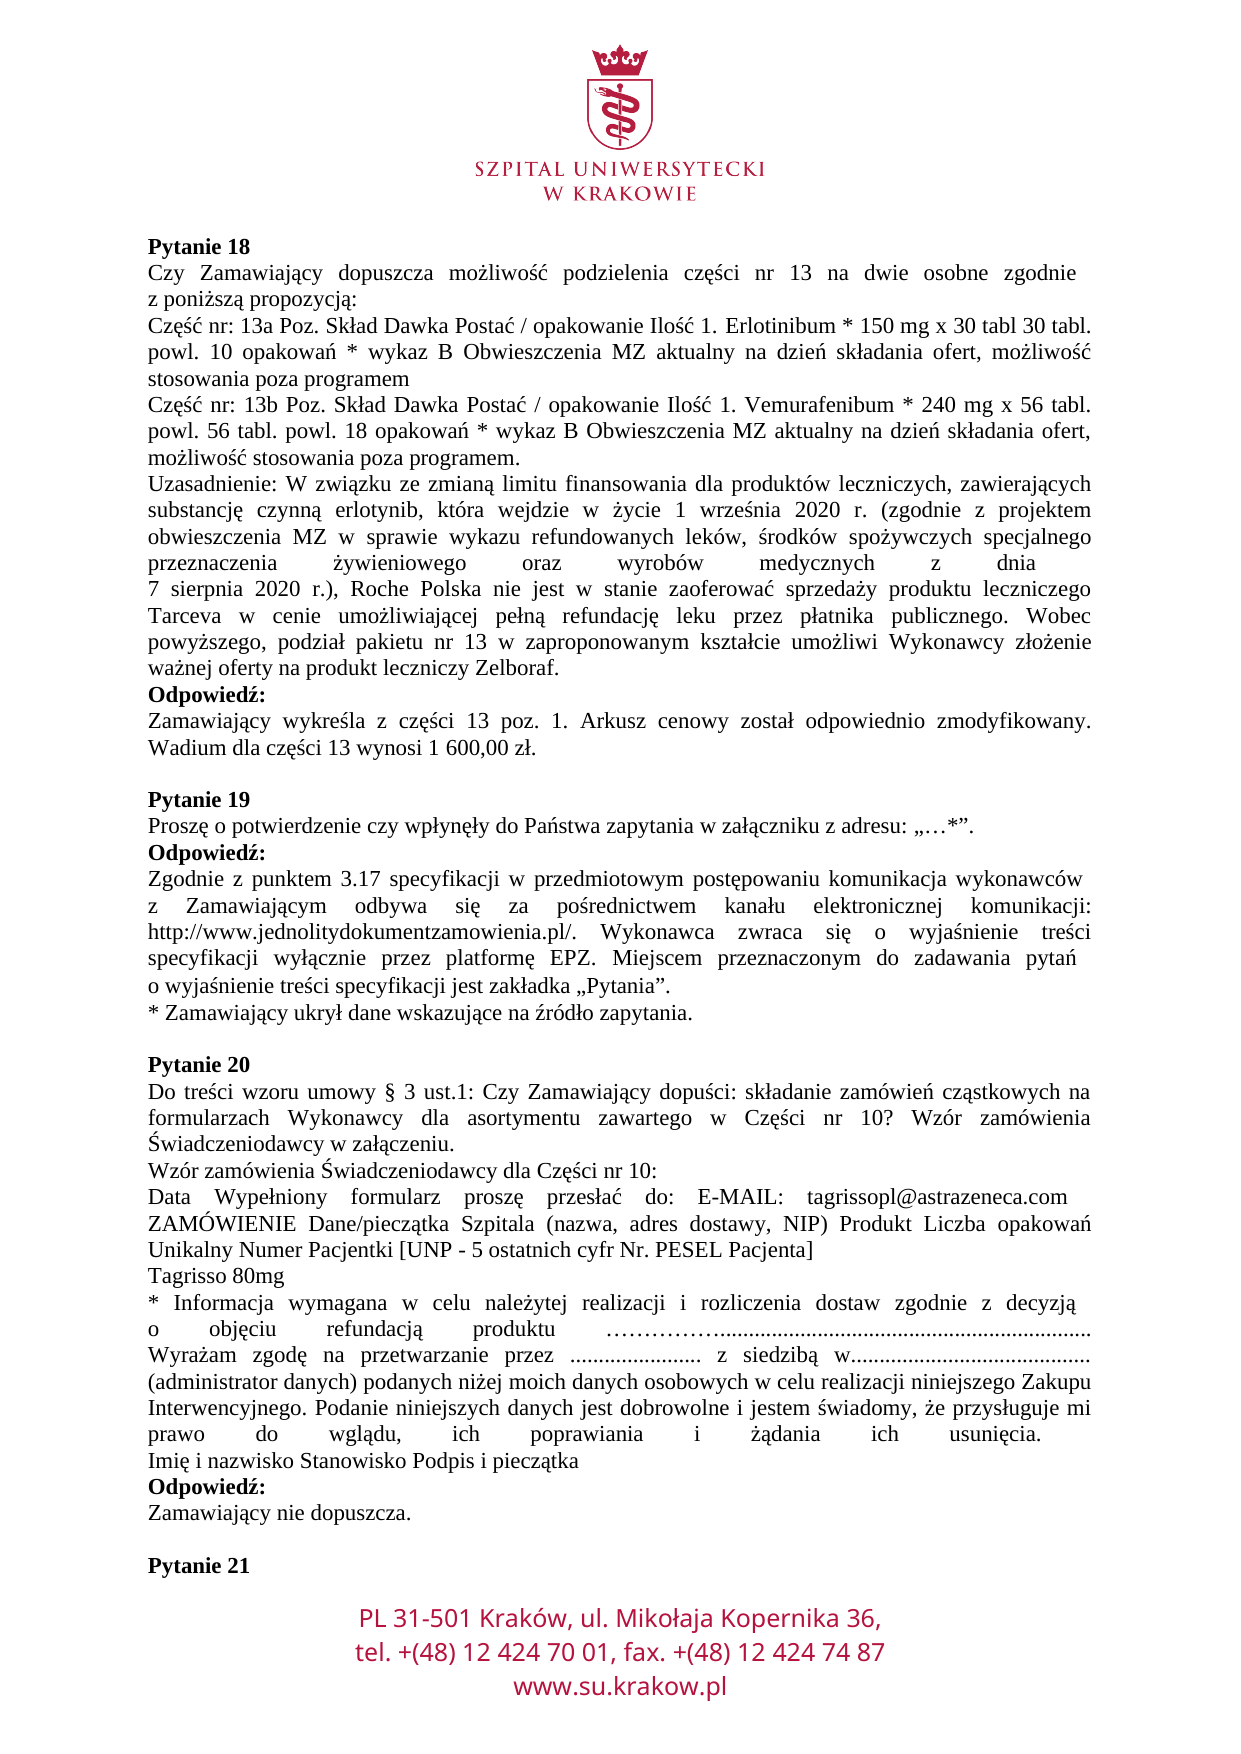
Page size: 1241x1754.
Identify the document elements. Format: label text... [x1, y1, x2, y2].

text Uzasadnienie: W związku ze zmianą limitu finansowania dla produktów leczniczych, zawierających substancję czynną erlotynib, która wejdzie w życie 1 września 2020 r. (zgodnie z projektem obwieszczenia MZ w sprawie wykazu refundowanych leków, środków spożywczych specjalnego przeznaczenia żywieniowego oraz wyrobów medycznych z dnia 7 sierpnia 2020 r.), Roche Polska nie jest w stanie zaoferować sprzedaży produktu leczniczego Tarceva w cenie umożliwiającej pełną refundację leku przez płatnika publicznego. Wobec powyższego, podział pakietu nr 13 w zaproponowanym kształcie umożliwi Wykonawcy złożenie ważnej oferty na produkt leczniczy Zelboraf. [148, 470, 1093, 681]
text Pytanie 18 [148, 233, 1093, 259]
text * Informacja wymagana w celu należytej realizacji i rozliczenia dostaw zgodnie z decyzją o objęciu refundacją produktu ……………................................................................. Wyrażam zgodę na przetwarzanie przez ....................... z siedzibą w.......................................... (administrator danych) podanych niżej moich danych osobowych w celu realizacji niniejszego Zakupu Interwencyjnego. Podanie niniejszych danych jest dobrowolne i jestem świadomy, że przysługuje mi prawo do wglądu, ich poprawiania i żądania ich usunięcia. Imię i nazwisko Stanowisko Podpis i pieczątka [148, 1289, 1093, 1473]
text Do treści wzoru umowy § 3 ust.1: Czy Zamawiający dopuści: składanie zamówień cząstkowych na formularzach Wykonawcy dla asortymentu zawartego w Części nr 10? Wzór zamówienia Świadczeniodawcy w załączeniu. [148, 1078, 1093, 1157]
text Pytanie 21 [148, 1552, 1093, 1578]
text Odpowiedź: [148, 681, 1093, 707]
text Część nr: 13b Poz. Skład Dawka Postać / opakowanie Ilość 1. Vemurafenibum * 240 mg x 56 tabl. powl. 56 tabl. powl. 18 opakowań * wykaz B Obwieszczenia MZ aktualny na dzień składania ofert, możliwość stosowania poza programem. [148, 391, 1093, 470]
text Odpowiedź: [148, 839, 1093, 865]
text Czy Zamawiający dopuszcza możliwość podzielenia części nr 13 na dwie osobne zgodnie z poniższą propozycją: [148, 259, 1093, 312]
text Zgodnie z punktem 3.17 specyfikacji w przedmiotowym postępowaniu komunikacja wykonawców z Zamawiającym odbywa się za pośrednictwem kanału elektronicznej komunikacji: http://www.jednolitydokumentzamowienia.pl/. Wykonawca zwraca się o wyjaśnienie treści specyfikacji wyłącznie przez platformę EPZ. Miejscem przeznaczonym do zadawania pytań o wyjaśnienie treści specyfikacji jest zakładka „Pytania”. [148, 865, 1093, 999]
text Data Wypełniony formularz proszę przesłać do: E-MAIL: tagrissopl@astrazeneca.com ZAMÓWIENIE Dane/pieczątka Szpitala (nazwa, adres dostawy, NIP) Produkt Liczba opakowań Unikalny Numer Pacjentki [UNP - 5 ostatnich cyfr Nr. PESEL Pacjenta] [148, 1183, 1093, 1262]
picture [475, 44, 765, 201]
text Odpowiedź: [148, 1473, 1093, 1499]
text Część nr: 13a Poz. Skład Dawka Postać / opakowanie Ilość 1. Erlotinibum * 150 mg x 30 tabl 30 tabl. powl. 10 opakowań * wykaz B Obwieszczenia MZ aktualny na dzień składania ofert, możliwość stosowania poza programem [148, 312, 1093, 391]
text Proszę o potwierdzenie czy wpłynęły do Państwa zapytania w załączniku z adresu: „…*”. [148, 813, 1093, 839]
text Tagrisso 80mg [148, 1262, 1093, 1289]
text Pytanie 19 [148, 786, 1093, 813]
text Zamawiający nie dopuszcza. [148, 1499, 1093, 1526]
text Pytanie 20 [148, 1051, 1093, 1078]
text Wzór zamówienia Świadczeniodawcy dla Części nr 10: [148, 1157, 1093, 1183]
text Zamawiający wykreśla z części 13 poz. 1. Arkusz cenowy został odpowiednio zmodyfikowany. Wadium dla części 13 wynosi 1 600,00 zł. [148, 707, 1093, 760]
text * Zamawiający ukrył dane wskazujące na źródło zapytania. [148, 999, 1093, 1025]
